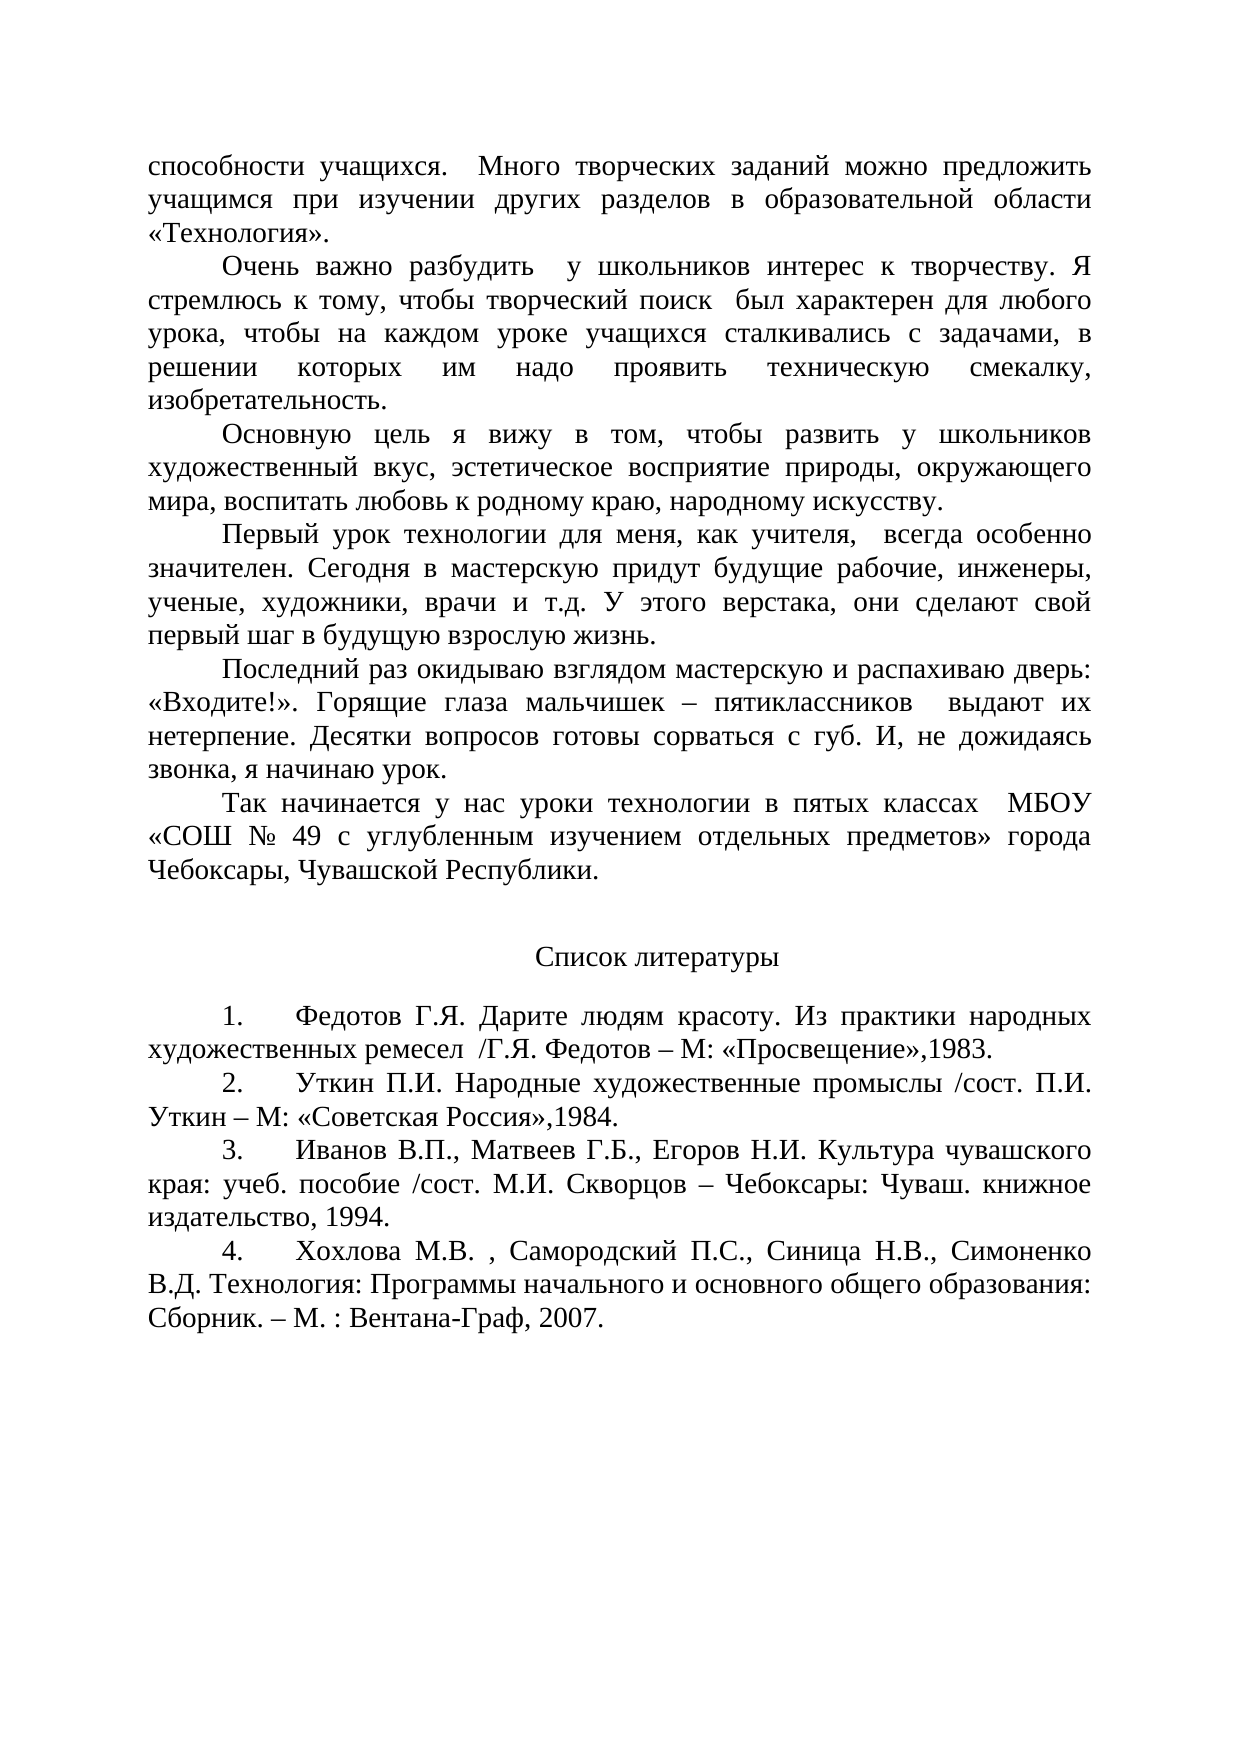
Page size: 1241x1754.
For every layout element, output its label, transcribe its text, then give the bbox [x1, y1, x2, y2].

list Иванов В.П., Матвеев Г.Б., Егоров Н.И. Культура чувашского края: учеб. пособие /сост. М.И. Скворцов – Чебоксары: Чуваш. книжное издательство, 1994. [148, 1132, 1092, 1233]
text Список литературы [148, 939, 1092, 972]
list Федотов Г.Я. Дарите людям красоту. Из практики народных художественных ремесел /Г.Я. Федотов – М: «Просвещение»,1983. [148, 998, 1092, 1065]
text Очень важно разбудить у школьников интерес к творчеству. Я стремлюсь к тому, чтобы творческий поиск был характерен для любого урока, чтобы на каждом уроке учащихся сталкивались с задачами, в решении которых им надо проявить техническую смекалку, изобретательность. [148, 248, 1092, 416]
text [148, 148, 1092, 248]
list Хохлова М.В. , Самородский П.С., Синица Н.В., Симоненко В.Д. Технология: Программы начального и основного общего образования: Сборник. – М. : Вентана-Граф, 2007. [148, 1233, 1092, 1333]
list Уткин П.И. Народные художественные промыслы /сост. П.И. Уткин – М: «Советская Россия»,1984. [148, 1065, 1092, 1132]
text Так начинается у нас уроки технологии в пятых классах МБОУ «СОШ № 49 с углубленным изучением отдельных предметов» города Чебоксары, Чувашской Республики. [148, 785, 1092, 886]
text Первый урок технологии для меня, как учителя, всегда особенно значителен. Сегодня в мастерскую придут будущие рабочие, инженеры, ученые, художники, врачи и т.д. У этого верстака, они сделают свой первый шаг в будущую взрослую жизнь. [148, 517, 1092, 651]
text Основную цель я вижу в том, чтобы развить у школьников художественный вкус, эстетическое восприятие природы, окружающего мира, воспитать любовь к родному краю, народному искусству. [148, 416, 1092, 517]
text Последний раз окидываю взглядом мастерскую и распахиваю дверь: «Входите!». Горящие глаза мальчишек – пятиклассников выдают их нетерпение. Десятки вопросов готовы сорваться с губ. И, не дожидаясь звонка, я начинаю урок. [148, 651, 1092, 785]
